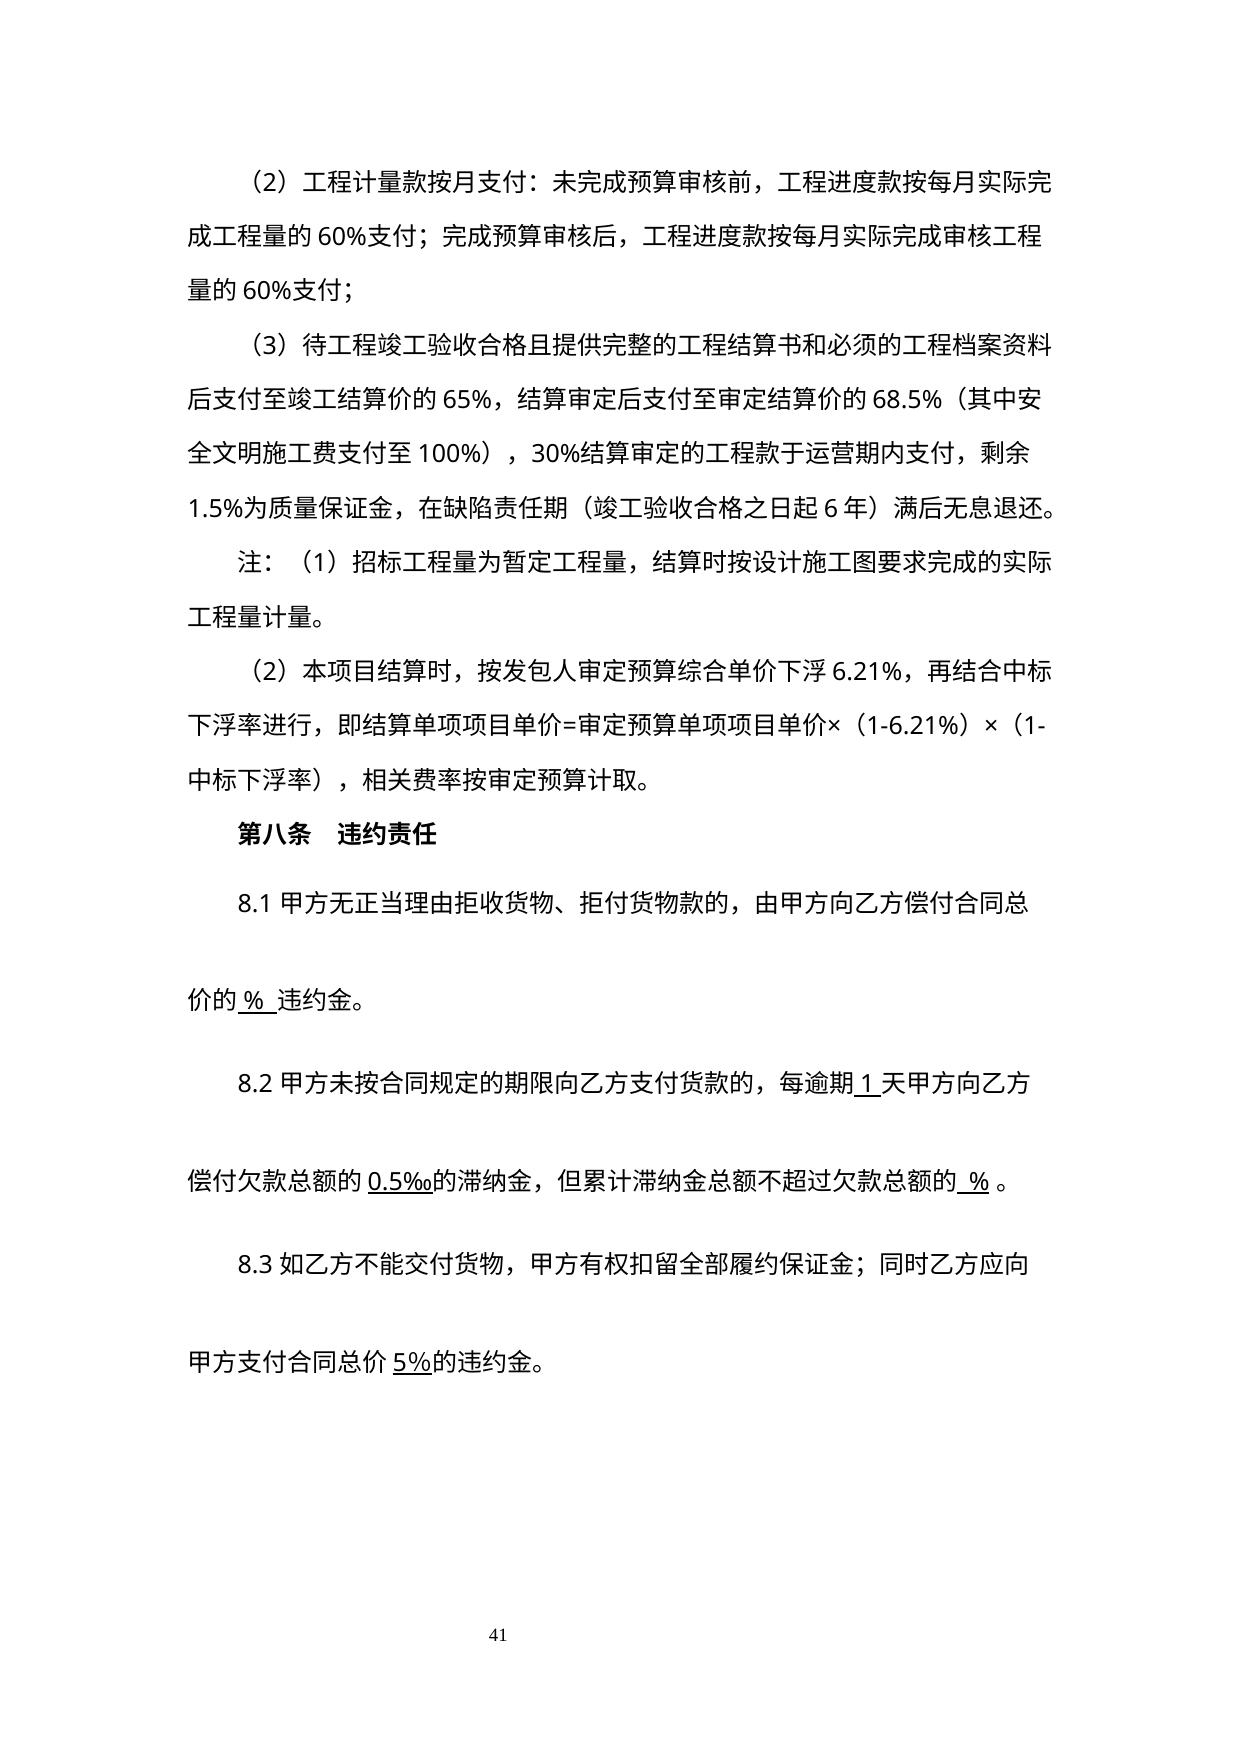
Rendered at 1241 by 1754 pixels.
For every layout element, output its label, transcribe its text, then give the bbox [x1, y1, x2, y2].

text 8.3 如乙方不能交付货物，甲方有权扣留全部履约保证金；同时乙方应向甲方支付合同总价5％的违约金。 [187, 1230, 1053, 1393]
text （3）待工程竣工验收合格且提供完整的工程结算书和必须的工程档案资料后支付至竣工结算价的65%，结算审定后支付至审定结算价的68.5%（其中安全文明施工费支付至100%），30%结算审定的工程款于运营期内支付，剩余1.5%为质量保证金，在缺陷责任期（竣工验收合格之日起6年）满后无息退还。 [187, 325, 1053, 524]
text （2）本项目结算时，按发包人审定预算综合单价下浮6.21%，再结合中标下浮率进行，即结算单项项目单价=审定预算单项项目单价×（1-6.21%）×（1-中标下浮率），相关费率按审定预算计取。 [187, 651, 1053, 796]
text 8.2 甲方未按合同规定的期限向乙方支付货款的，每逾期 1 天甲方向乙方偿付欠款总额的0.5‰的滞纳金，但累计滞纳金总额不超过欠款总额的 % 。 [187, 1049, 1053, 1212]
text 第八条 违约责任 [187, 814, 1053, 851]
text 注：（1）招标工程量为暂定工程量，结算时按设计施工图要求完成的实际工程量计量。 [187, 543, 1053, 633]
text （2）工程计量款按月支付：未完成预算审核前，工程进度款按每月实际完成工程量的60%支付；完成预算审核后，工程进度款按每月实际完成审核工程量的60%支付； [187, 162, 1053, 307]
text 8.1 甲方无正当理由拒收货物、拒付货物款的，由甲方向乙方偿付合同总价的 % 违约金。 [187, 869, 1053, 1031]
